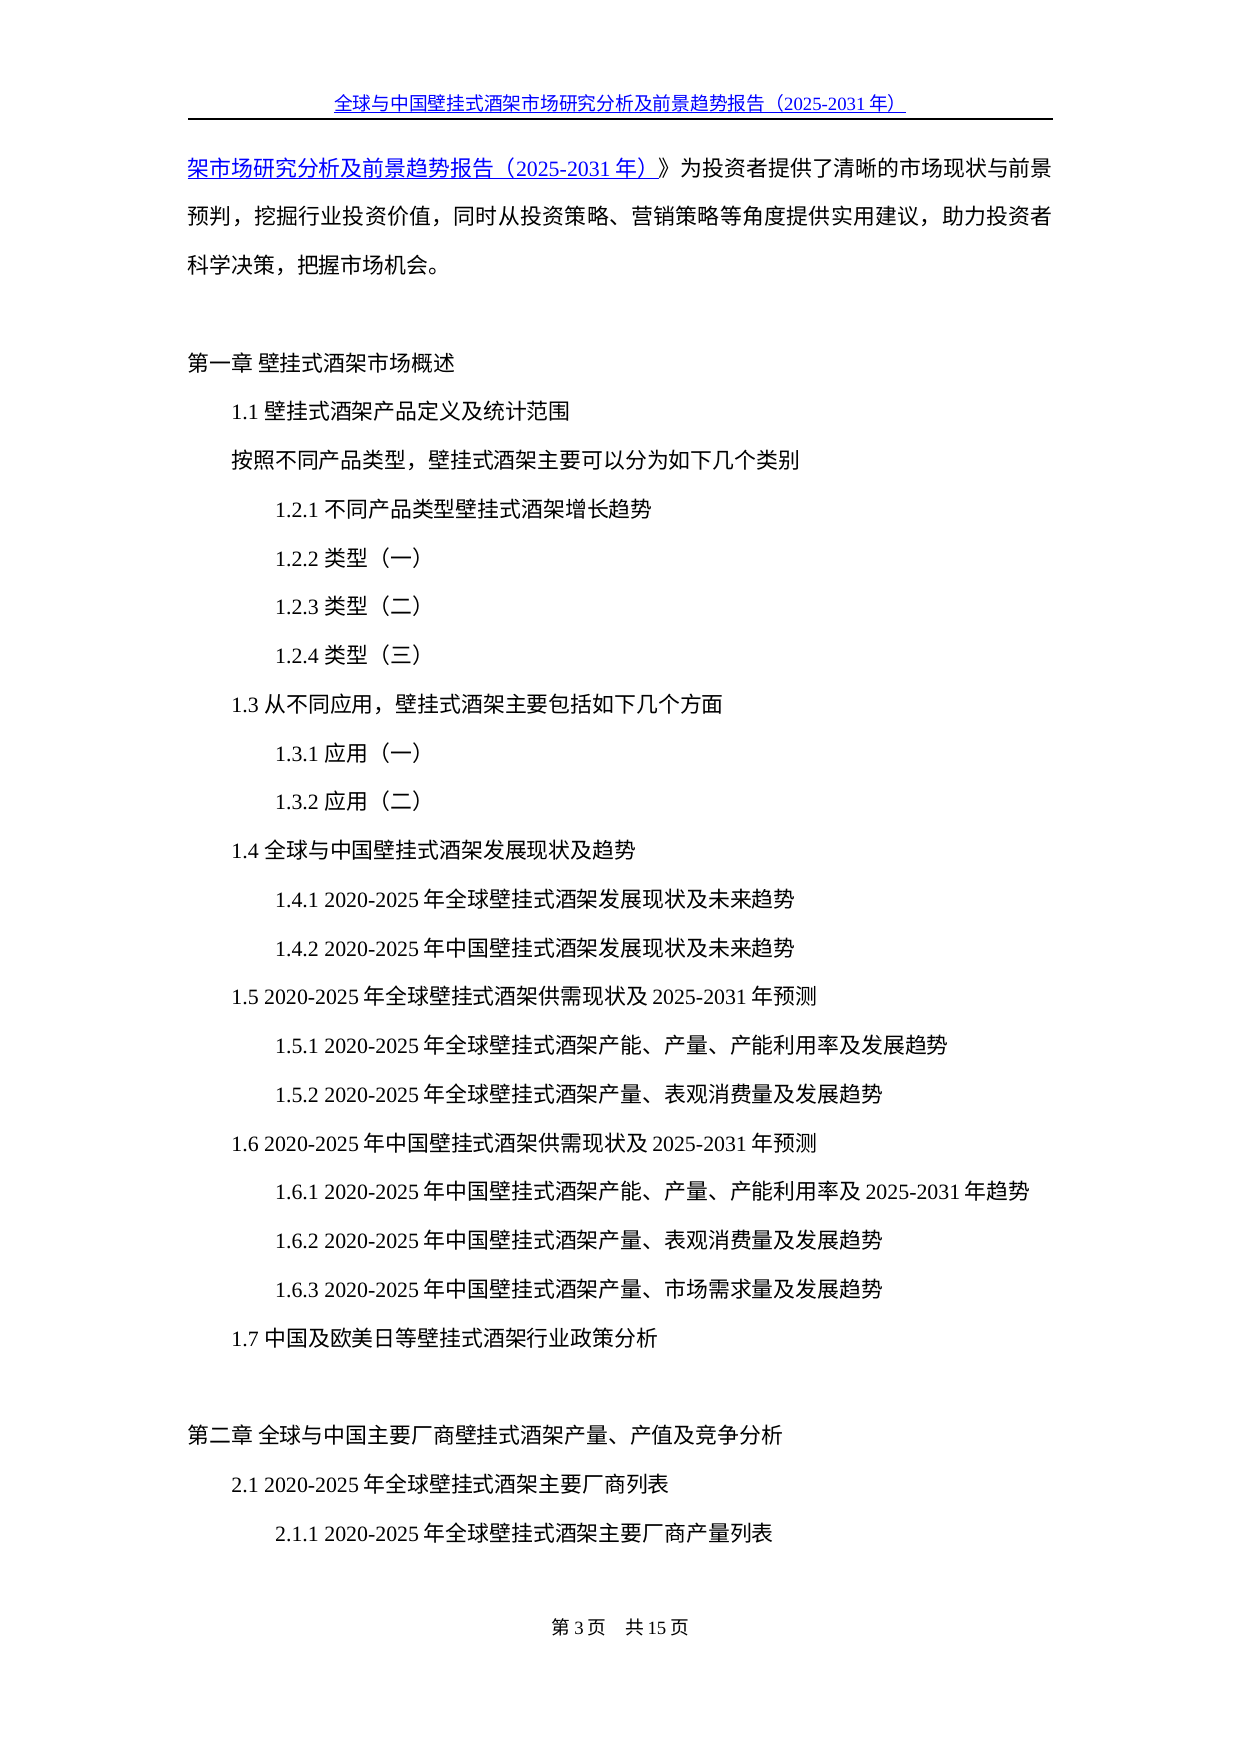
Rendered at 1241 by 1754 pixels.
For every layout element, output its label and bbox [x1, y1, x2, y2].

text [187, 150, 1053, 1548]
